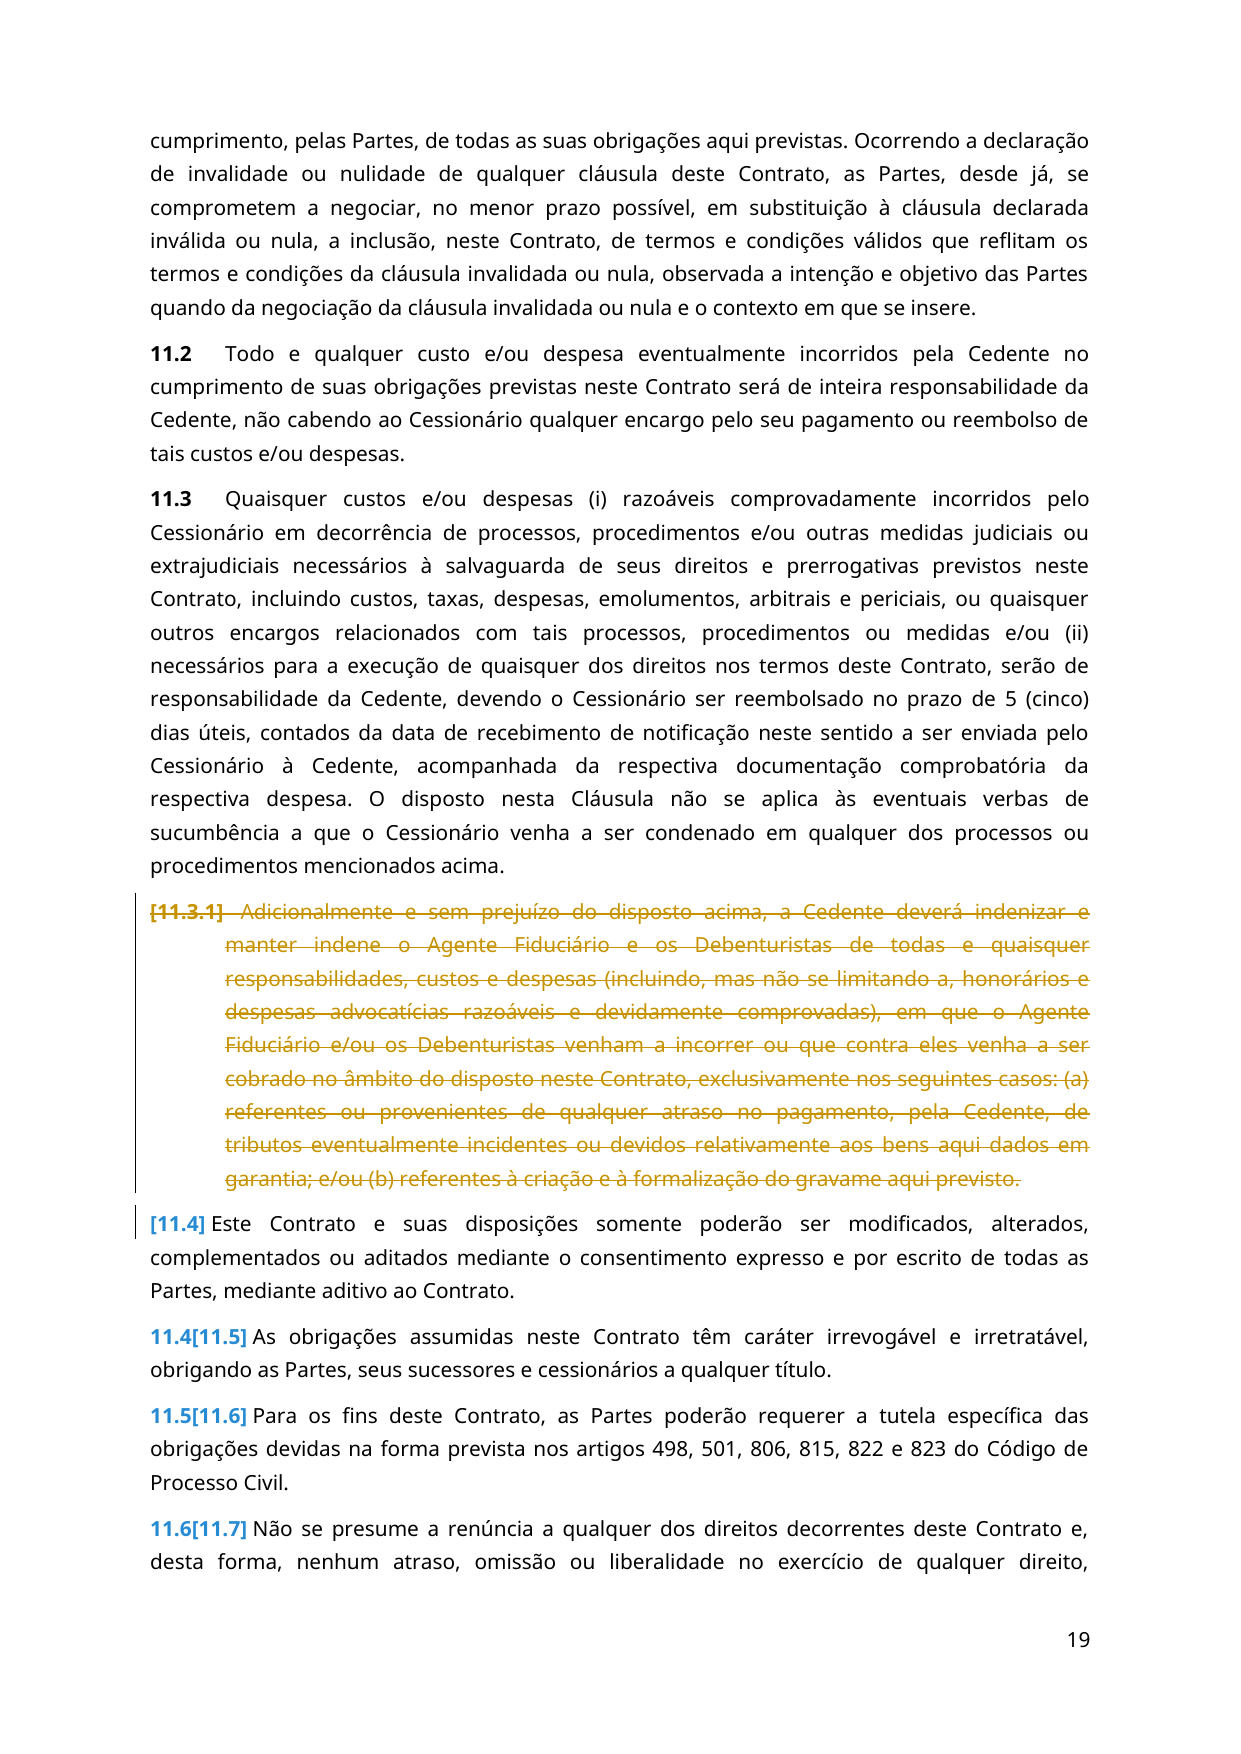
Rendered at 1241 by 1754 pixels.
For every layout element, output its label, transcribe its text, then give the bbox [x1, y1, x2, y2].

list Este Contrato e suas disposições somente poderão ser modificados, alterados, complementados ou aditados mediante o consentimento expresso e por escrito de todas as Partes, mediante aditivo ao Contrato. [150, 1205, 1090, 1305]
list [150, 122, 1090, 322]
list As obrigações assumidas neste Contrato têm caráter irrevogável e irretratável, obrigando as Partes, seus sucessores e cessionários a qualquer título. [150, 1318, 1090, 1384]
list Todo e qualquer custo e/ou despesa eventualmente incorridos pela Cedente no cumprimento de suas obrigações previstas neste Contrato será de inteira responsabilidade da Cedente, não cabendo ao Cessionário qualquer encargo pelo seu pagamento ou reembolso de tais custos e/ou despesas. [150, 334, 1090, 468]
list Quaisquer custos e/ou despesas (i) razoáveis comprovadamente incorridos pelo Cessionário em decorrência de processos, procedimentos e/ou outras medidas judiciais ou extrajudiciais necessários à salvaguarda de seus direitos e prerrogativas previstos neste Contrato, incluindo custos, taxas, despesas, emolumentos, arbitrais e periciais, ou quaisquer outros encargos relacionados com tais processos, procedimentos ou medidas e/ou (ii) necessários para a execução de quaisquer dos direitos nos termos deste Contrato, serão de responsabilidade da Cedente, devendo o Cessionário ser reembolsado no prazo de 5 (cinco) dias úteis, contados da data de recebimento de notificação neste sentido a ser enviada pelo Cessionário à Cedente, acompanhada da respectiva documentação comprobatória da respectiva despesa. O disposto nesta Cláusula não se aplica às eventuais verbas de sucumbência a que o Cessionário venha a ser condenado em qualquer dos processos ou procedimentos mencionados acima. [150, 480, 1090, 880]
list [150, 1509, 1090, 1576]
list Para os fins deste Contrato, as Partes poderão requerer a tutela específica das obrigações devidas na forma prevista nos artigos 498, 501, 806, 815, 822 e 823 do Código de Processo Civil. [150, 1397, 1090, 1497]
